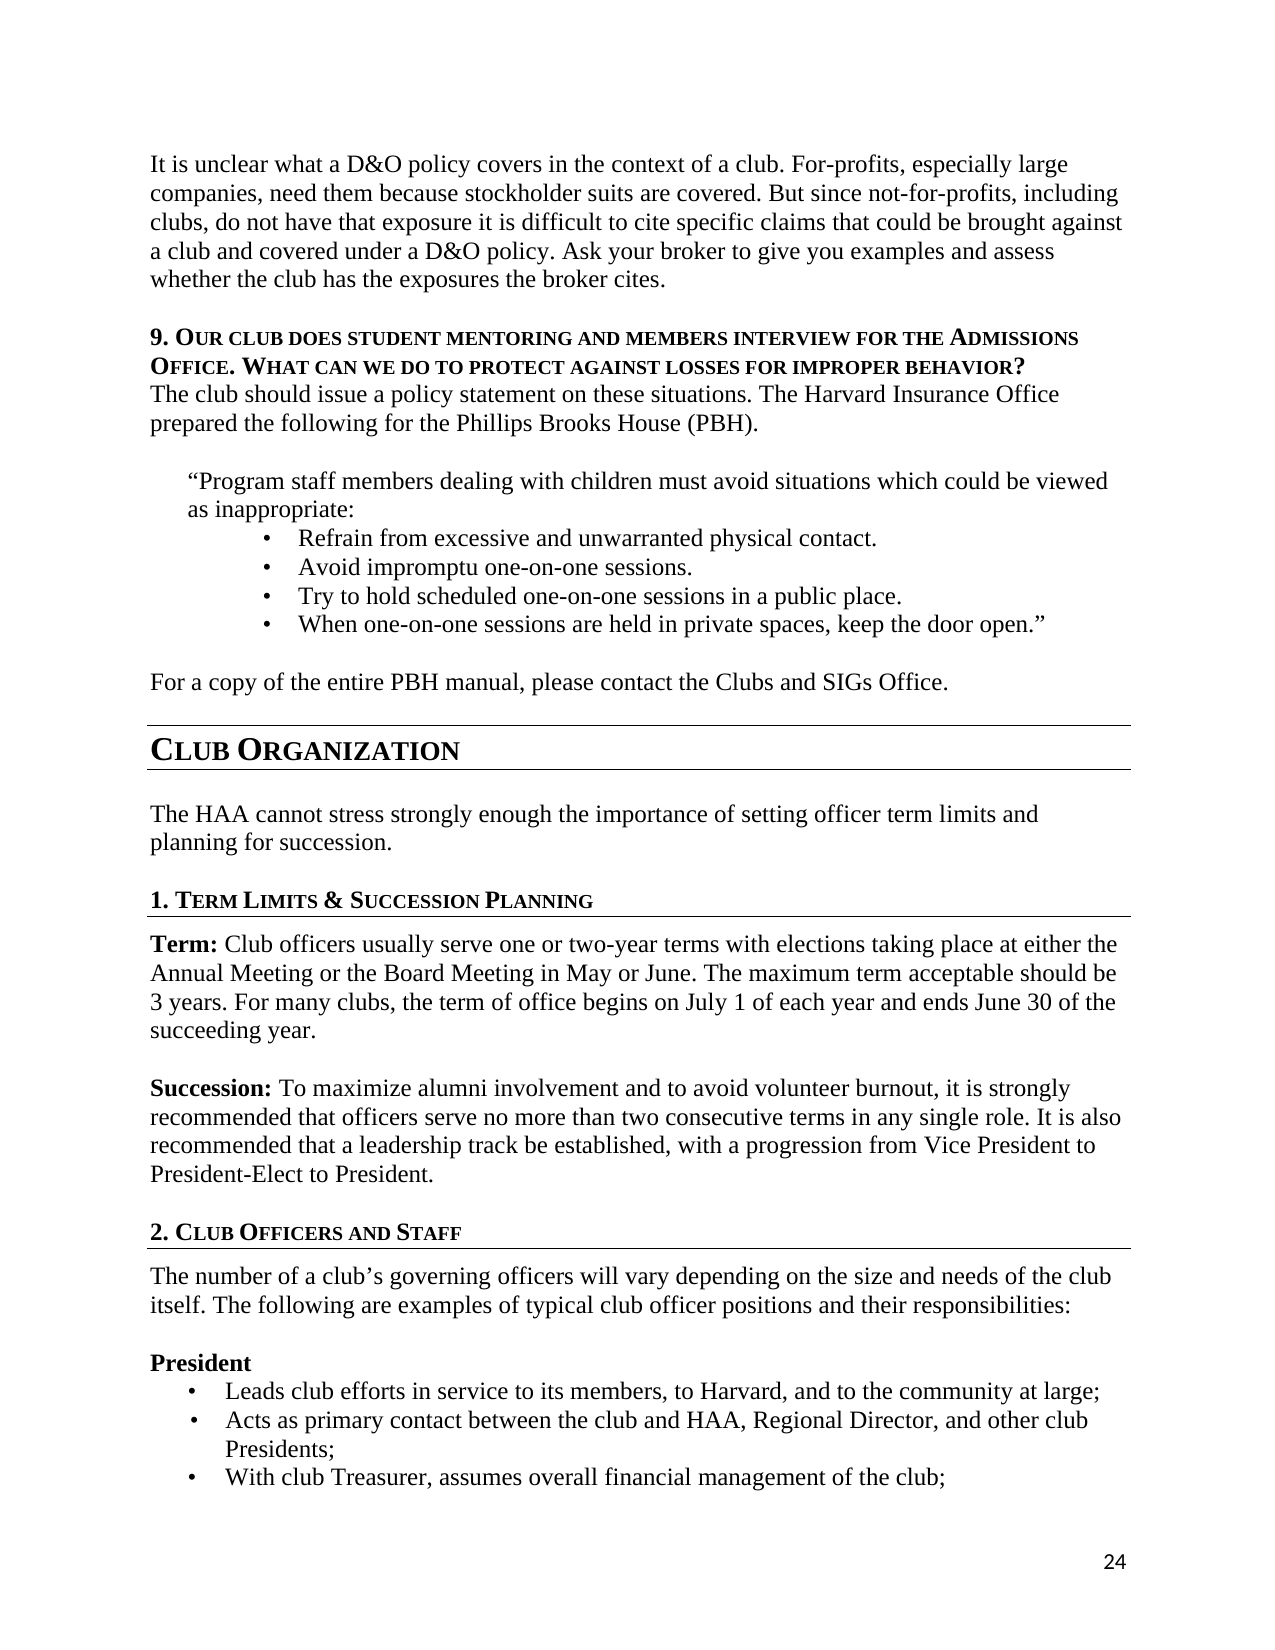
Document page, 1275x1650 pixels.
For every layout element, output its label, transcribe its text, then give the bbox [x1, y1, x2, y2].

text Term: Club officers usually serve one or two-year terms with elections taking place at either the [150, 929, 1142, 958]
text President [150, 1348, 1142, 1376]
text The number of a club’s governing officers will vary depending on the size and needs of the club itself. The following are examples of typical club officer positions and their responsibilities: [150, 1261, 1118, 1319]
text 3 years. For many clubs, the term of office begins on July 1 of each year and ends June 30 of the succeeding year. [150, 987, 1122, 1044]
text • When one-on-one sessions are held in private spaces, keep the door open.” For a copy of the entire PBH manual, please contact the Clubs and SIGs Office. [150, 609, 1053, 696]
text The club should issue a policy statement on these situations. The Harvard Insurance Office prepared the following for the Phillips Brooks House (PBH). [150, 380, 1066, 437]
text Annual Meeting or the Board Meeting in May or June. The maximum term acceptable should be [150, 958, 1142, 987]
text • Try to hold scheduled one-on-one sessions in a public place. [262, 581, 1142, 609]
text OFFICE. WHAT CAN WE DO TO PROTECT AGAINST LOSSES FOR IMPROPER BEHAVIOR? [150, 351, 1142, 380]
text • Avoid impromptu one-on-one sessions. [262, 552, 1142, 581]
text • Acts as primary contact between the club and HAA, Regional Director, and other club [183, 1405, 1094, 1434]
text 1. TERM LIMITS & SUCCESSION PLANNING [150, 885, 1142, 914]
text 2. CLUB OFFICERS AND STAFF [150, 1217, 1142, 1246]
text It is unclear what a D&O policy covers in the context of a club. For-profits, especially large companies, need them because stockholder suits are covered. But since not-for-profits, including clubs, do not have that exposure it is difficult to cite specific claims that could be brought against a club and covered under a D&O policy. Ask your broker to give you examples and assess whether the club has the exposures the broker cites. [150, 149, 1129, 293]
text “Program staff members dealing with children must avoid situations which could be viewed as inappropriate: [187, 466, 1114, 523]
text CLUB ORGANIZATION [150, 729, 1142, 767]
text • Refrain from excessive and unwarranted physical contact. [262, 523, 1142, 552]
text • Leads club efforts in service to its members, to Harvard, and to the community at large; [187, 1376, 1142, 1405]
text 9. OUR CLUB DOES STUDENT MENTORING AND MEMBERS INTERVIEW FOR THE ADMISSIONS [150, 322, 1142, 351]
text The HAA cannot stress strongly enough the importance of setting officer term limits and planning for succession. [150, 799, 1044, 856]
text Presidents; [225, 1434, 1142, 1462]
text Succession: To maximize alumni involvement and to avoid volunteer burnout, it is strongly recommended that officers serve no more than two consecutive terms in any single role. It is also recommended that a leadership track be established, with a progression from Vice President to President-Elect to President. [150, 1073, 1128, 1188]
text • With club Treasurer, assumes overall financial management of the club; [187, 1462, 1142, 1491]
